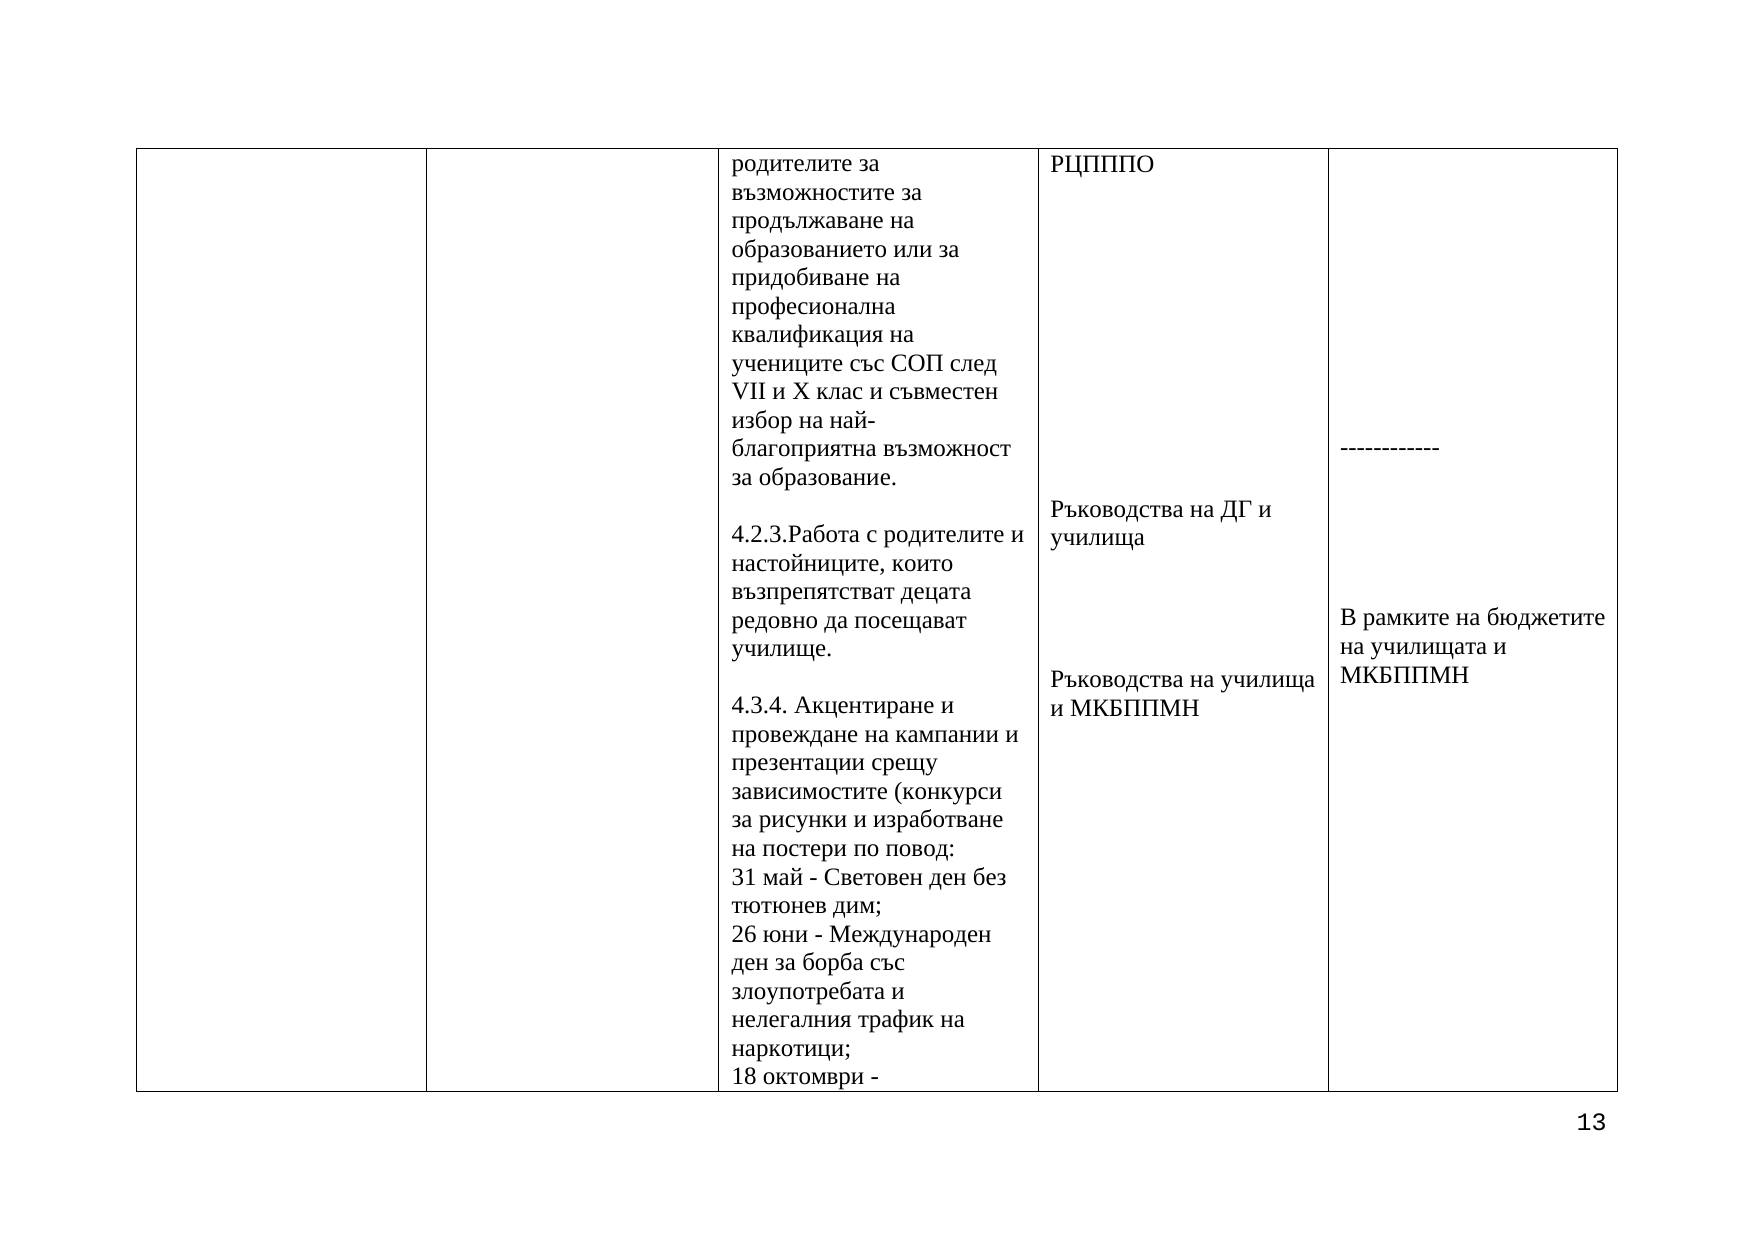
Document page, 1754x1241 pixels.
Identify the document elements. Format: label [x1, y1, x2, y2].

table_cell [427, 149, 718, 1091]
table_cell [1329, 149, 1617, 1091]
table_cell [719, 149, 1038, 1091]
table_cell [1039, 149, 1328, 1091]
